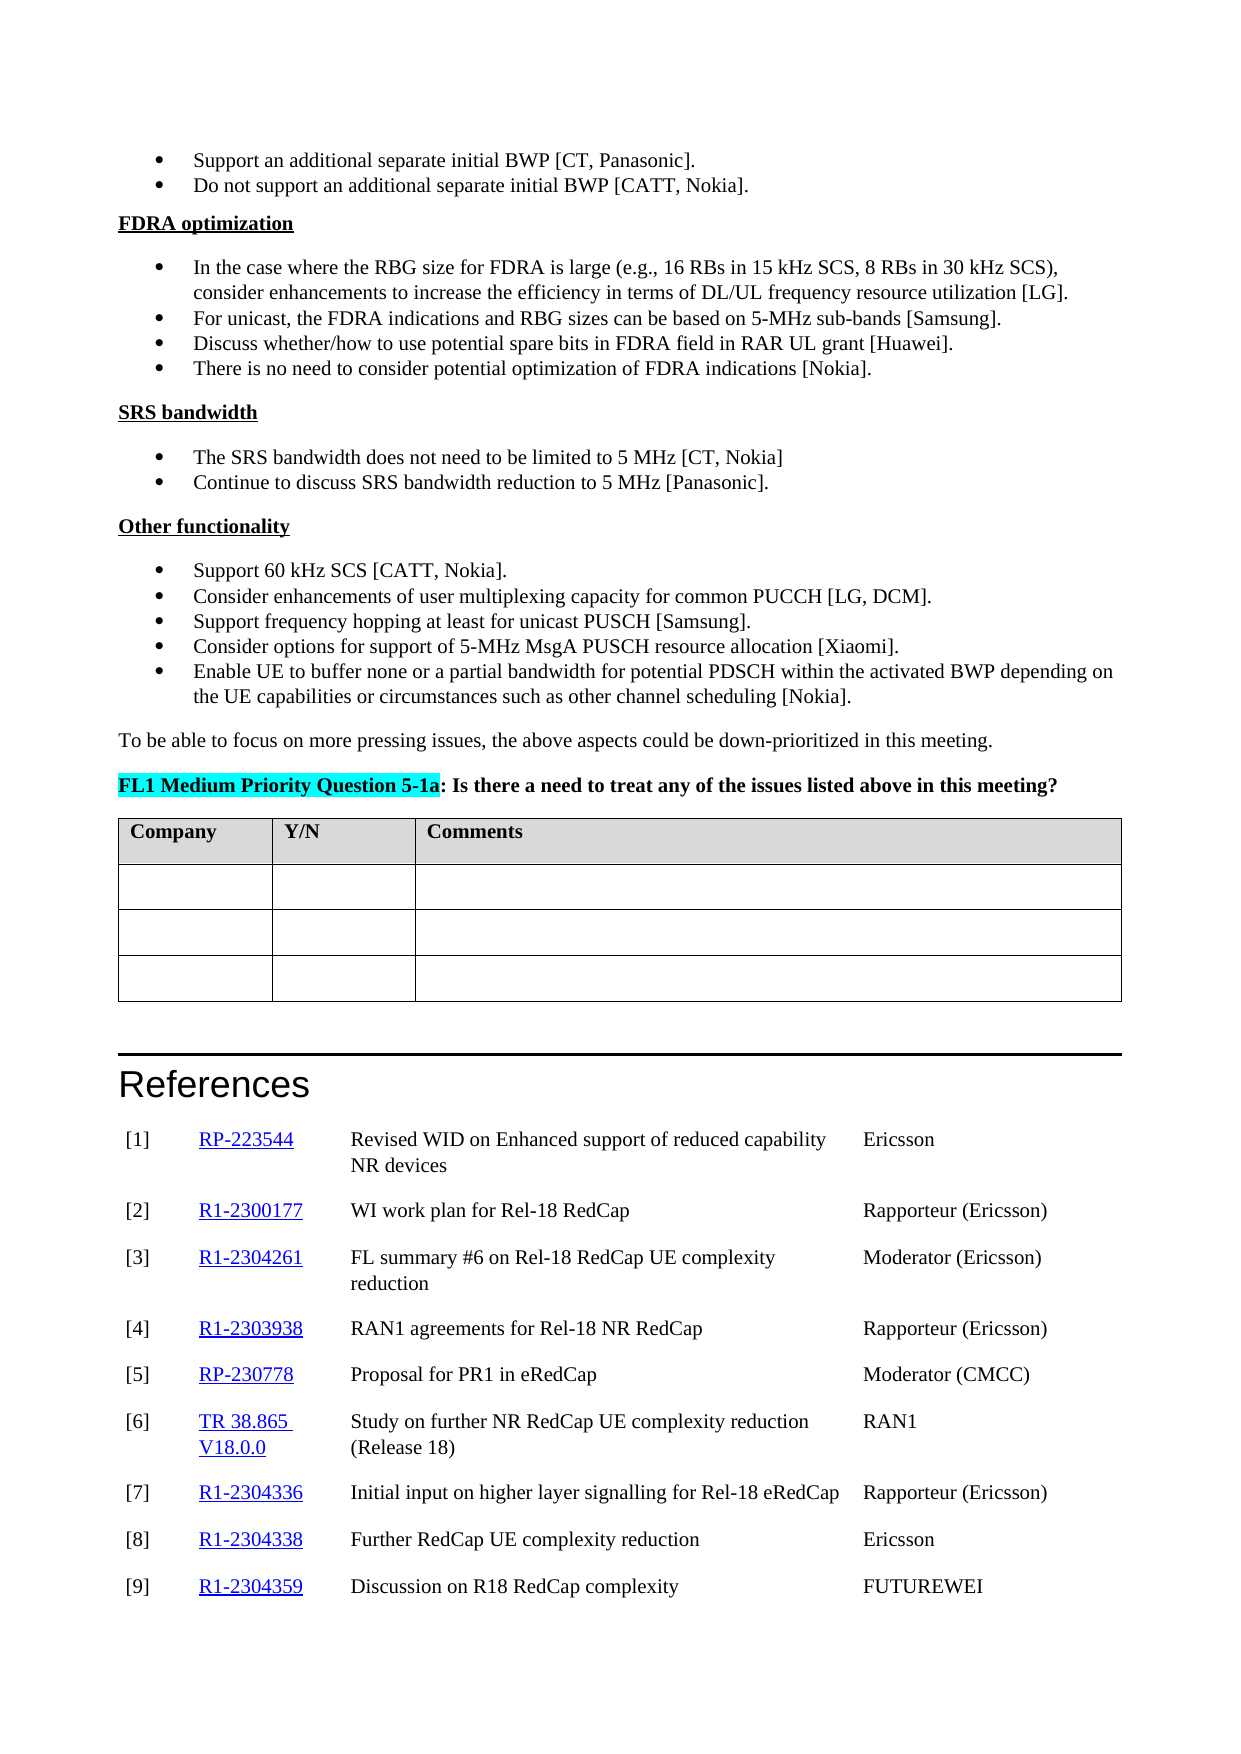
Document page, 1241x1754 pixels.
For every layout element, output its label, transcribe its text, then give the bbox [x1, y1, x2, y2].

table_header Company [119, 819, 272, 863]
text FDRA optimization [118, 210, 1122, 234]
table_cell [416, 956, 1121, 1001]
text SRS bandwidth [118, 400, 1122, 424]
list Discuss whether/how to use potential spare bits in FDRA field in RAR UL grant [Huawei]. [156, 331, 1122, 355]
table_cell RP-230778 [191, 1363, 343, 1409]
table_cell RAN1 agreements for Rel-18 NR RedCap [343, 1316, 856, 1362]
list Support an additional separate initial BWP [CT, Panasonic]. [156, 147, 1122, 172]
table_cell [8] [118, 1527, 191, 1574]
table_cell FL summary #6 on Rel-18 RedCap UE complexity reduction [343, 1245, 856, 1316]
table_cell RAN1 [856, 1409, 1121, 1480]
table_cell Further RedCap UE complexity reduction [343, 1527, 856, 1574]
table_header [1] [118, 1128, 191, 1198]
table_cell [119, 910, 272, 955]
list Support frequency hopping at least for unicast PUSCH [Samsung]. [156, 609, 1122, 633]
table_header Revised WID on Enhanced support of reduced capability NR devices [343, 1128, 856, 1198]
list In the case where the RBG size for FDRA is large (e.g., 16 RBs in 15 kHz SCS, 8 RBs in 30 kHz SCS), consider enhancements to increase the efficiency in terms of DL/UL frequency resource utilization [LG]. [156, 255, 1122, 304]
table_cell [4] [118, 1316, 191, 1362]
table_cell [273, 956, 415, 1001]
table_cell R1-2303938 [191, 1316, 343, 1362]
list Do not support an additional separate initial BWP [CATT, Nokia]. [156, 173, 1122, 197]
text To be able to focus on more pressing issues, the above aspects could be down-prioritized in this meeting. [118, 728, 1122, 752]
subtitle References [118, 1056, 1122, 1105]
table_cell R1-2304336 [191, 1480, 343, 1527]
list For unicast, the FDRA indications and RBG sizes can be based on 5-MHz sub-bands [Samsung]. [156, 306, 1122, 329]
list Enable UE to buffer none or a partial bandwidth for potential PDSCH within the activated BWP depending on the UE capabilities or circumstances such as other channel scheduling [Nokia]. [156, 659, 1122, 708]
table_cell [416, 910, 1121, 955]
table_cell Rapporteur (Ericsson) [856, 1316, 1121, 1362]
table_cell [5] [118, 1363, 191, 1409]
list Consider enhancements of user multiplexing capacity for common PUCCH [LG, DCM]. [156, 584, 1122, 608]
list Support 60 kHz SCS [CATT, Nokia]. [156, 558, 1122, 582]
table_cell [273, 865, 415, 909]
table_cell [119, 865, 272, 909]
list There is no need to consider potential optimization of FDRA indications [Nokia]. [156, 356, 1122, 380]
table_cell [3] [118, 1245, 191, 1316]
table_header Ericsson [856, 1128, 1121, 1198]
list Continue to discuss SRS bandwidth reduction to 5 MHz [Panasonic]. [156, 470, 1122, 494]
table_header Comments [416, 819, 1121, 863]
table_cell Initial input on higher layer signalling for Rel-18 eRedCap [343, 1480, 856, 1527]
table_cell Rapporteur (Ericsson) [856, 1198, 1121, 1245]
text FL1 Medium Priority Question 5-1a: Is there a need to treat any of the issues listed above in this meeting? [440, 773, 1122, 797]
table_cell [119, 956, 272, 1001]
table_cell [9] [118, 1574, 191, 1621]
table_cell TR 38.865 V18.0.0 [191, 1409, 343, 1480]
table_cell Proposal for PR1 in eRedCap [343, 1363, 856, 1409]
table_cell [6] [118, 1409, 191, 1480]
list Consider options for support of 5-MHz MsgA PUSCH resource allocation [Xiaomi]. [156, 634, 1122, 658]
table_header RP-223544 [191, 1128, 343, 1198]
table_header Y/N [273, 819, 415, 863]
table_cell [2] [118, 1198, 191, 1245]
table_cell R1-2300177 [191, 1198, 343, 1245]
table_cell WI work plan for Rel-18 RedCap [343, 1198, 856, 1245]
table_cell R1-2304261 [191, 1245, 343, 1316]
table_cell R1-2304338 [191, 1527, 343, 1574]
table_cell R1-2304359 [191, 1574, 343, 1621]
table_cell Moderator (CMCC) [856, 1363, 1121, 1409]
table_cell FUTUREWEI [856, 1574, 1121, 1621]
table_cell [416, 865, 1121, 909]
table_cell Discussion on R18 RedCap complexity [343, 1574, 856, 1621]
table_cell [7] [118, 1480, 191, 1527]
list The SRS bandwidth does not need to be limited to 5 MHz [CT, Nokia] [156, 444, 1122, 469]
table_cell Study on further NR RedCap UE complexity reduction (Release 18) [343, 1409, 856, 1480]
table_cell Moderator (Ericsson) [856, 1245, 1121, 1316]
text Other functionality [118, 514, 1122, 538]
table_cell Rapporteur (Ericsson) [856, 1480, 1121, 1527]
table_cell [273, 910, 415, 955]
table_cell Ericsson [856, 1527, 1121, 1574]
